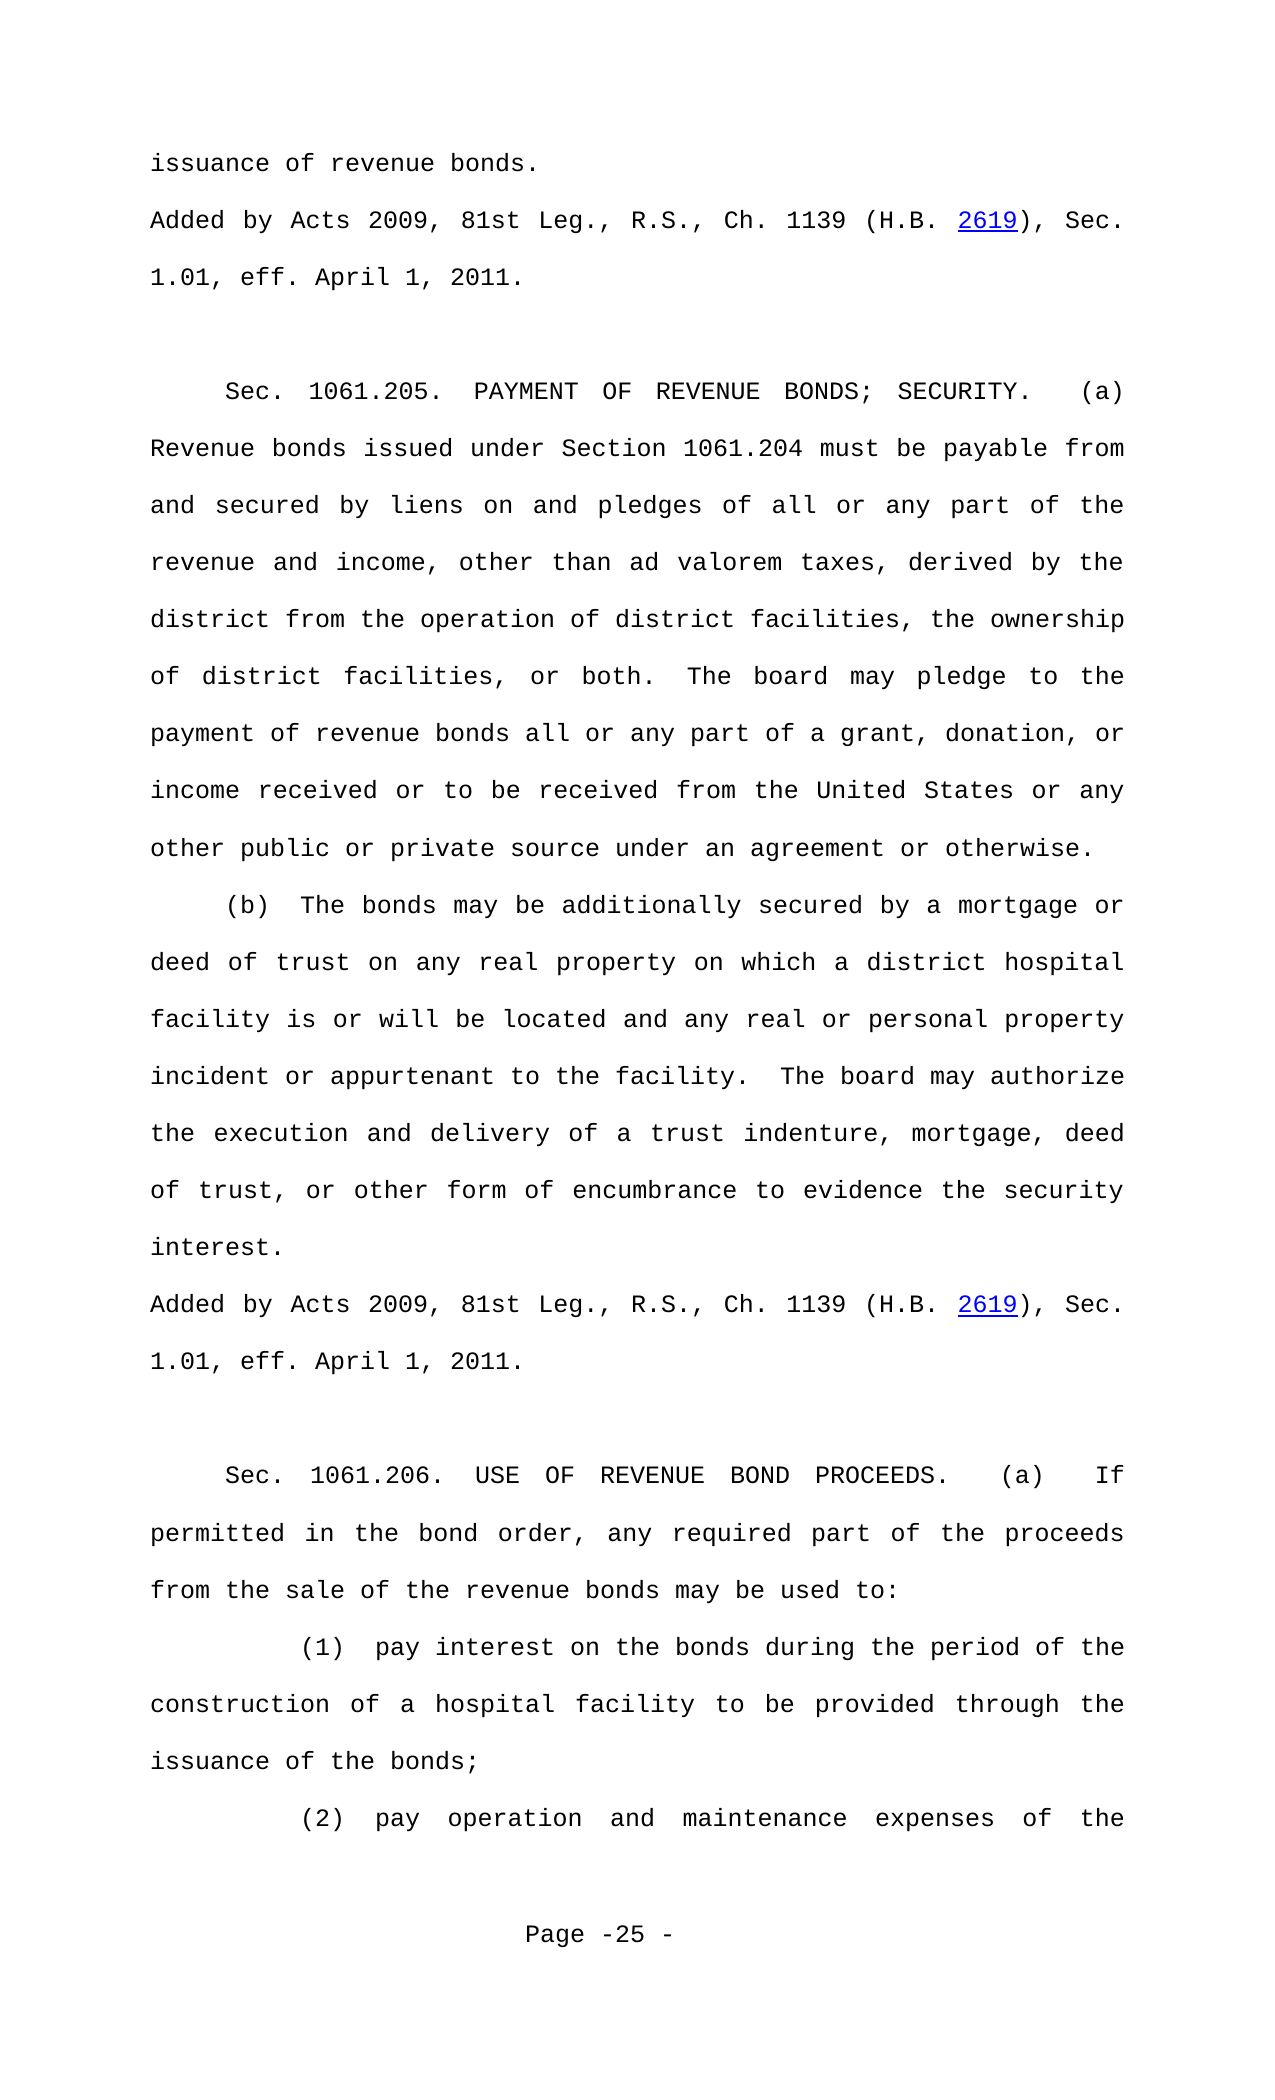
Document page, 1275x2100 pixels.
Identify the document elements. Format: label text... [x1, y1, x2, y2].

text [150, 1805, 1125, 1834]
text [150, 150, 1125, 178]
text Added by Acts 2009, 81st Leg., R.S., Ch. 1139 (H.B. 2619), Sec. 1.01, eff. April 1, 2011. [150, 1292, 1125, 1377]
text (b) The bonds may be additionally secured by a mortgage or deed of trust on any real property on which a district hospital facility is or will be located and any real or personal property incident or appurtenant to the facility. The board may authorize the execution and delivery of a trust indenture, mortgage, deed of trust, or other form of encumbrance to evidence the security interest. [150, 892, 1125, 1263]
text Added by Acts 2009, 81st Leg., R.S., Ch. 1139 (H.B. 2619), Sec. 1.01, eff. April 1, 2011. [150, 207, 1125, 293]
text Sec. 1061.206. USE OF REVENUE BOND PROCEEDS. (a) If permitted in the bond order, any required part of the proceeds from the sale of the revenue bonds may be used to: [150, 1463, 1125, 1606]
text (1) pay interest on the bonds during the period of the construction of a hospital facility to be provided through the issuance of the bonds; [150, 1634, 1125, 1777]
text Sec. 1061.205. PAYMENT OF REVENUE BONDS; SECURITY. (a) Revenue bonds issued under Section 1061.204 must be payable from and secured by liens on and pledges of all or any part of the revenue and income, other than ad valorem taxes, derived by the district from the operation of district facilities, the ownership of district facilities, or both. The board may pledge to the payment of revenue bonds all or any part of a grant, donation, or income received or to be received from the United States or any other public or private source under an agreement or otherwise. [150, 378, 1125, 863]
